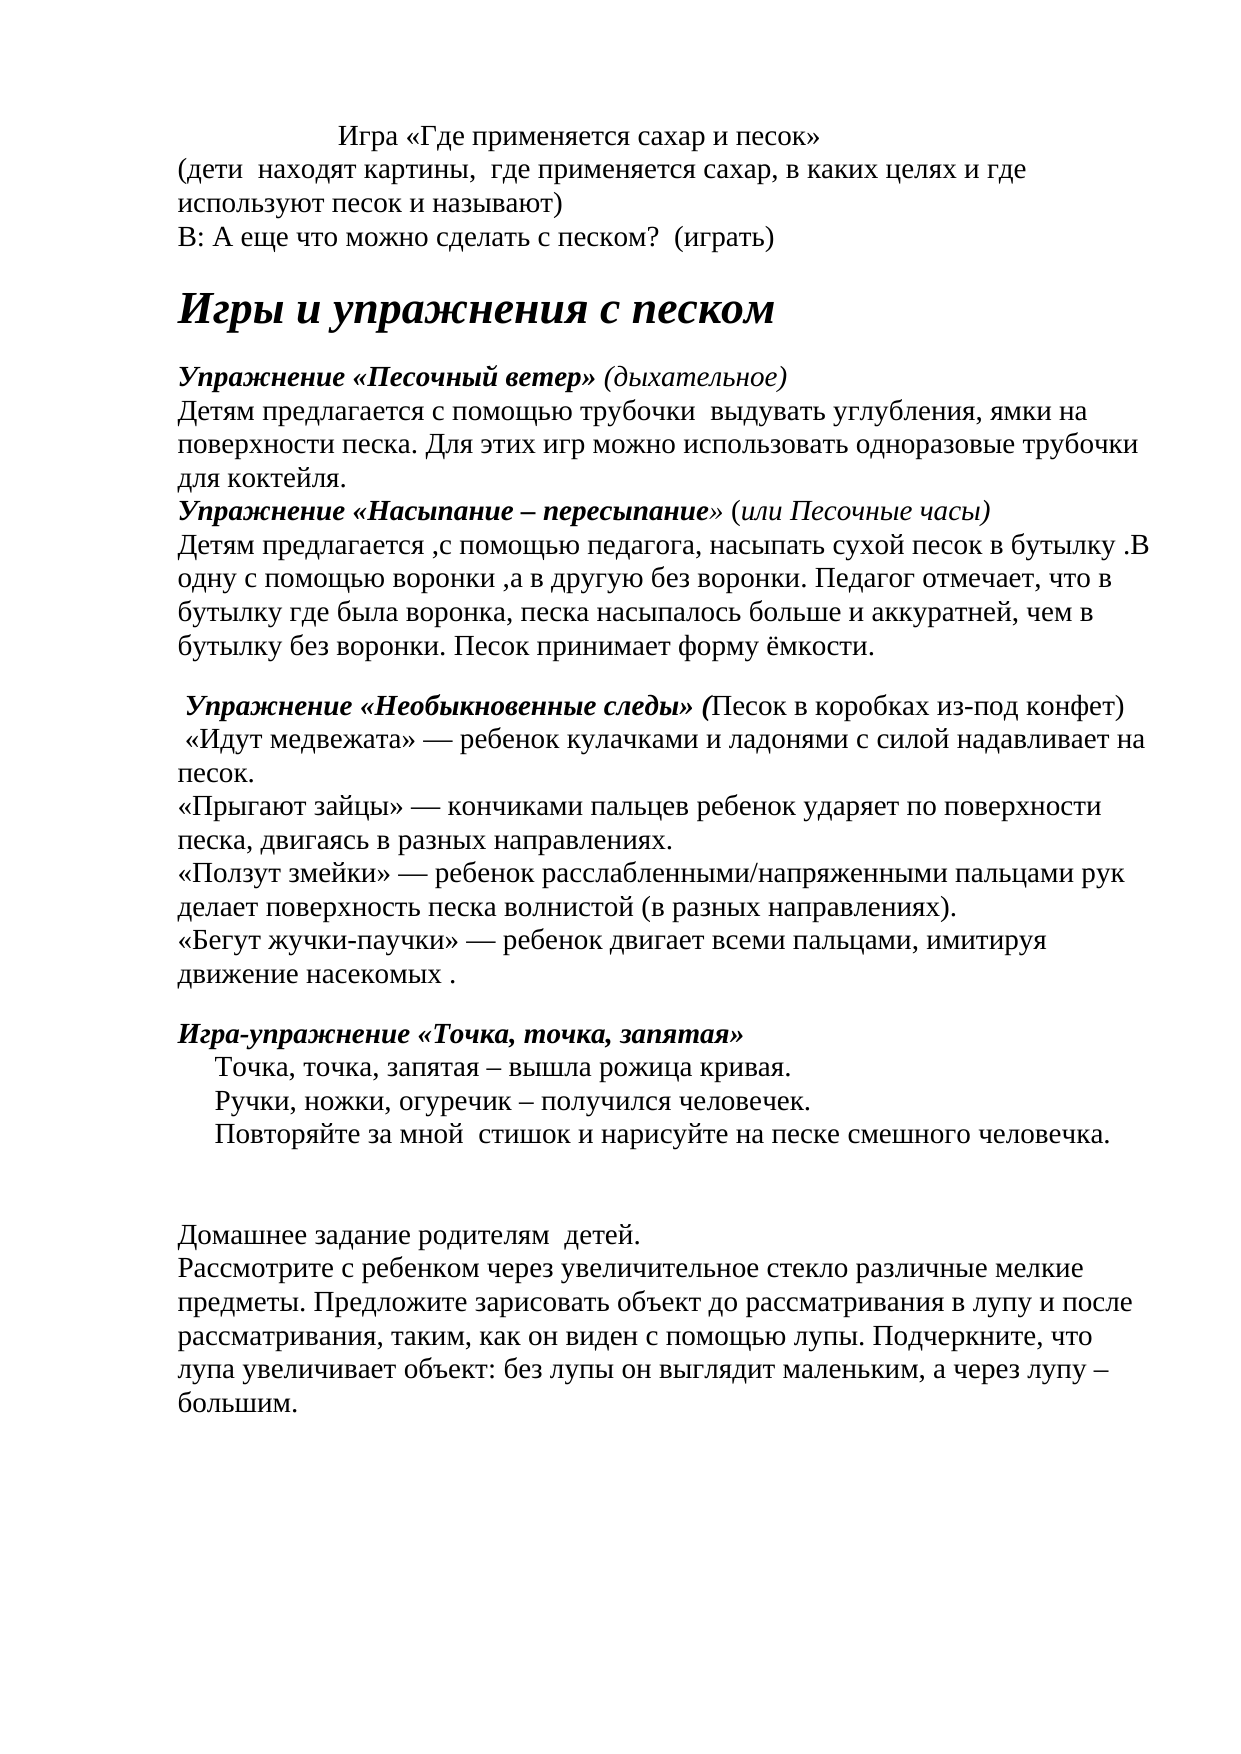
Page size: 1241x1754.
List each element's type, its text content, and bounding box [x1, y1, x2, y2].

text Упражнение «Насыпание – пересыпание» (или Песочные часы) [177, 493, 1152, 527]
text Игра «Где применяется сахар и песок» [177, 118, 1152, 152]
text Игра-упражнение «Точка, точка, запятая» [177, 1016, 1152, 1049]
text Рассмотрите с ребенком через увеличительное стекло различные мелкие предметы. Предложите зарисовать объект до рассматривания в лупу и после рассматривания, таким, как он виден с помощью лупы. Подчеркните, что лупа увеличивает объект: без лупы он выглядит маленьким, а через лупу – большим. [177, 1251, 1152, 1418]
text (дети находят картины, где применяется сахар, в каких целях и где используют песок и называют) [177, 152, 1152, 219]
text Ручки, ножки, огуречик – получился человечек. [177, 1083, 1152, 1116]
text «Прыгают зайцы» — кончиками пальцев ребенок ударяет по поверхности песка, двигаясь в разных направлениях. [177, 788, 1152, 855]
text Упражнение «Необыкновенные следы» (Песок в коробках из-под конфет) [177, 688, 1152, 721]
text Детям предлагается с помощью трубочки выдувать углубления, ямки на поверхности песка. Для этих игр можно использовать одноразовые трубочки для коктейля. [177, 393, 1152, 493]
text Домашнее задание родителям детей. [177, 1217, 1152, 1251]
text Точка, точка, запятая – вышла рожица кривая. [177, 1049, 1152, 1083]
text Упражнение «Песочный ветер» (дыхательное) [177, 359, 1152, 393]
text Повторяйте за мной стишок и нарисуйте на песке смешного человечка. [177, 1116, 1152, 1150]
text «Ползут змейки» — ребенок расслабленными/напряженными пальцами рук делает поверхность песка волнистой (в разных направлениях). [177, 855, 1152, 922]
text Детям предлагается ,с помощью педагога, насыпать сухой песок в бутылку .В одну с помощью воронки ,а в другую без воронки. Педагог отмечает, что в бутылку где была воронка, песка насыпалось больше и аккуратней, чем в бутылку без воронки. Песок принимает форму ёмкости. [177, 527, 1152, 661]
text «Идут медвежата» — ребенок кулачками и ладонями с силой надавливает на песок. [177, 721, 1152, 788]
text В: А еще что можно сделать с песком? (играть) [177, 219, 1152, 252]
text Игры и упражнения с песком [177, 280, 1152, 333]
text «Бегут жучки-паучки» — ребенок двигает всеми пальцами, имитируя движение насекомых . [177, 922, 1152, 989]
